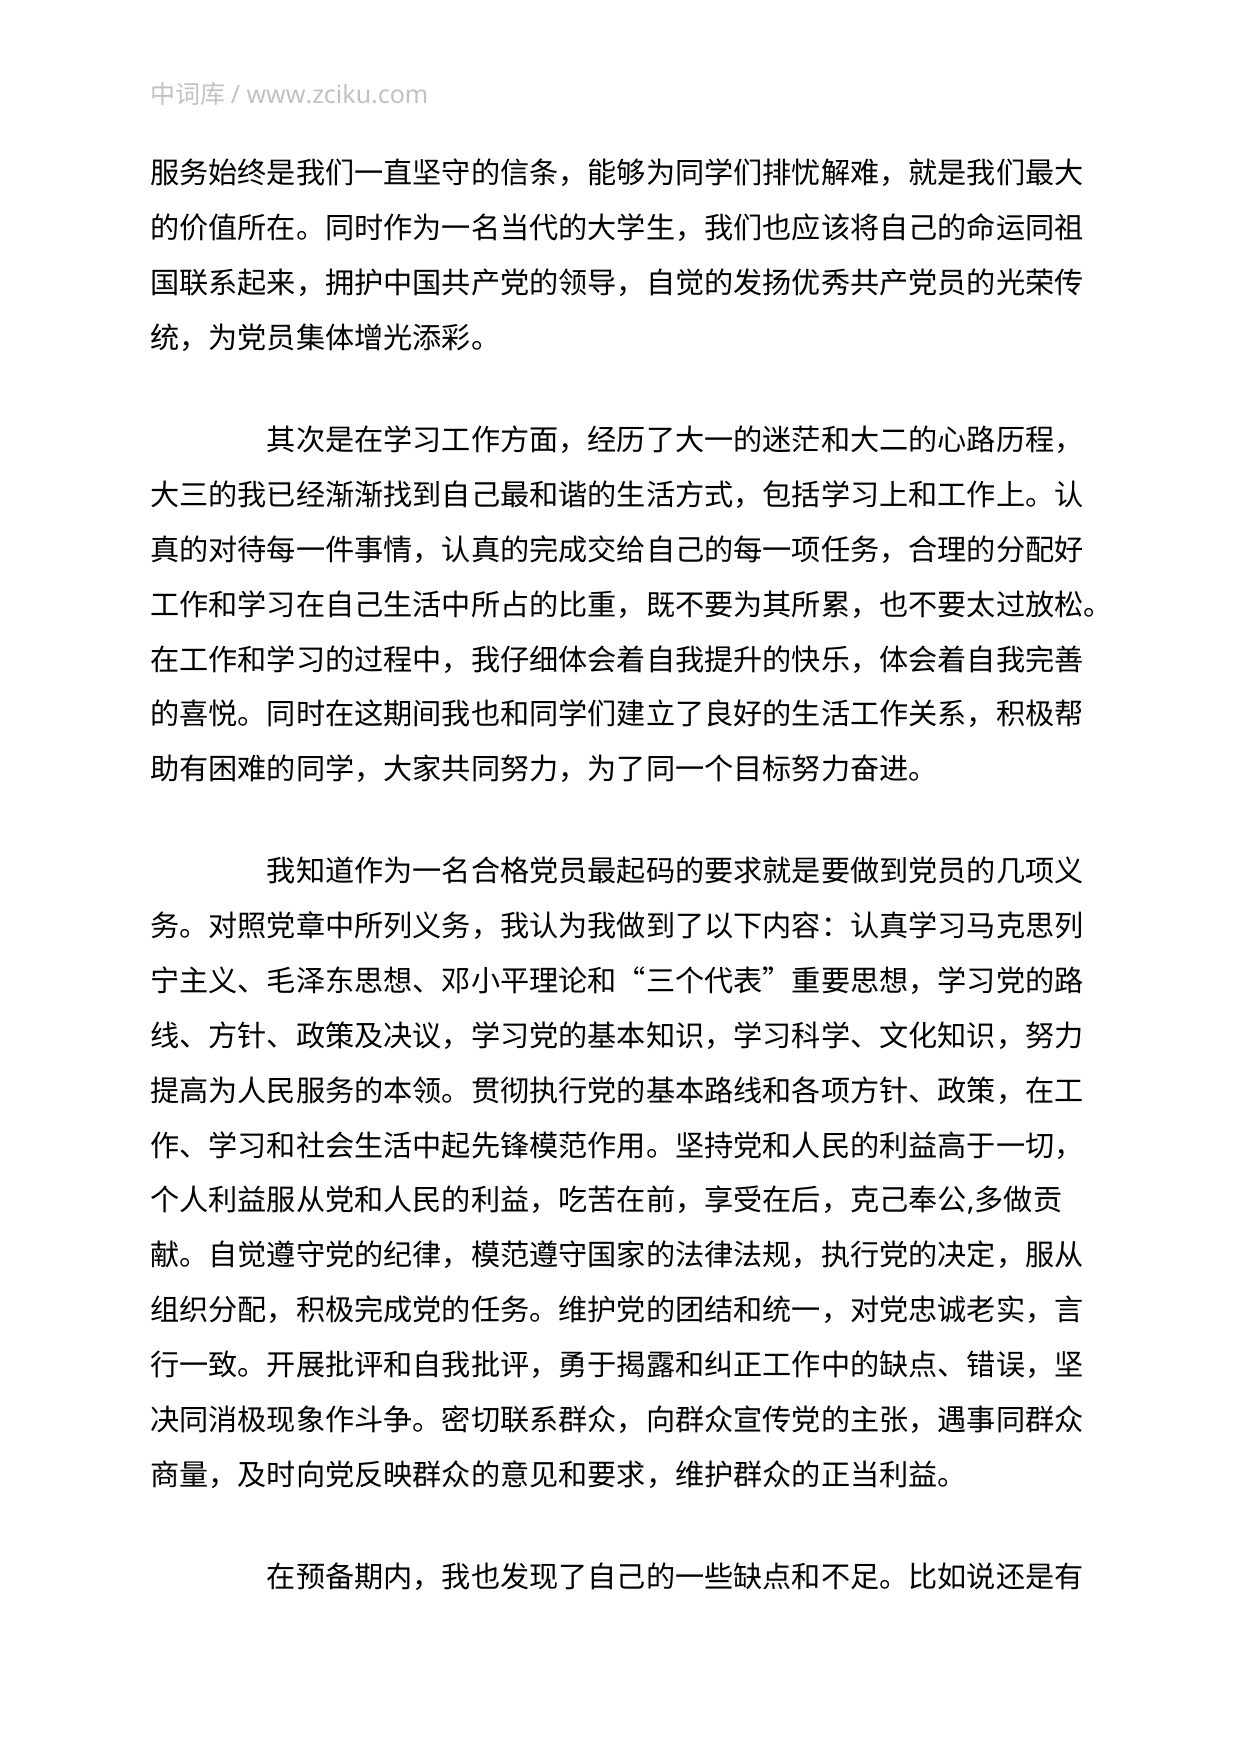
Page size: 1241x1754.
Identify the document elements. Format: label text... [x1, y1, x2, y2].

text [150, 150, 1090, 357]
text 我知道作为一名合格党员最起码的要求就是要做到党员的几项义务。对照党章中所列义务，我认为我做到了以下内容：认真学习马克思列宁主义、毛泽东思想、邓小平理论和“三个代表”重要思想，学习党的路线、方针、政策及决议，学习党的基本知识，学习科学、文化知识，努力提高为人民服务的本领。贯彻执行党的基本路线和各项方针、政策，在工作、学习和社会生活中起先锋模范作用。坚持党和人民的利益高于一切，个人利益服从党和人民的利益，吃苦在前，享受在后，克己奉公,多做贡献。自觉遵守党的纪律，模范遵守国家的法律法规，执行党的决定，服从组织分配，积极完成党的任务。维护党的团结和统一，对党忠诚老实，言行一致。开展批评和自我批评，勇于揭露和纠正工作中的缺点、错误，坚决同消极现象作斗争。密切联系群众，向群众宣传党的主张，遇事同群众商量，及时向党反映群众的意见和要求，维护群众的正当利益。 [150, 848, 1090, 1494]
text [150, 1553, 1090, 1596]
text 其次是在学习工作方面，经历了大一的迷茫和大二的心路历程，大三的我已经渐渐找到自己最和谐的生活方式，包括学习上和工作上。认真的对待每一件事情，认真的完成交给自己的每一项任务，合理的分配好工作和学习在自己生活中所占的比重，既不要为其所累，也不要太过放松。在工作和学习的过程中，我仔细体会着自我提升的快乐，体会着自我完善的喜悦。同时在这期间我也和同学们建立了良好的生活工作关系，积极帮助有困难的同学，大家共同努力，为了同一个目标努力奋进。 [150, 416, 1090, 788]
